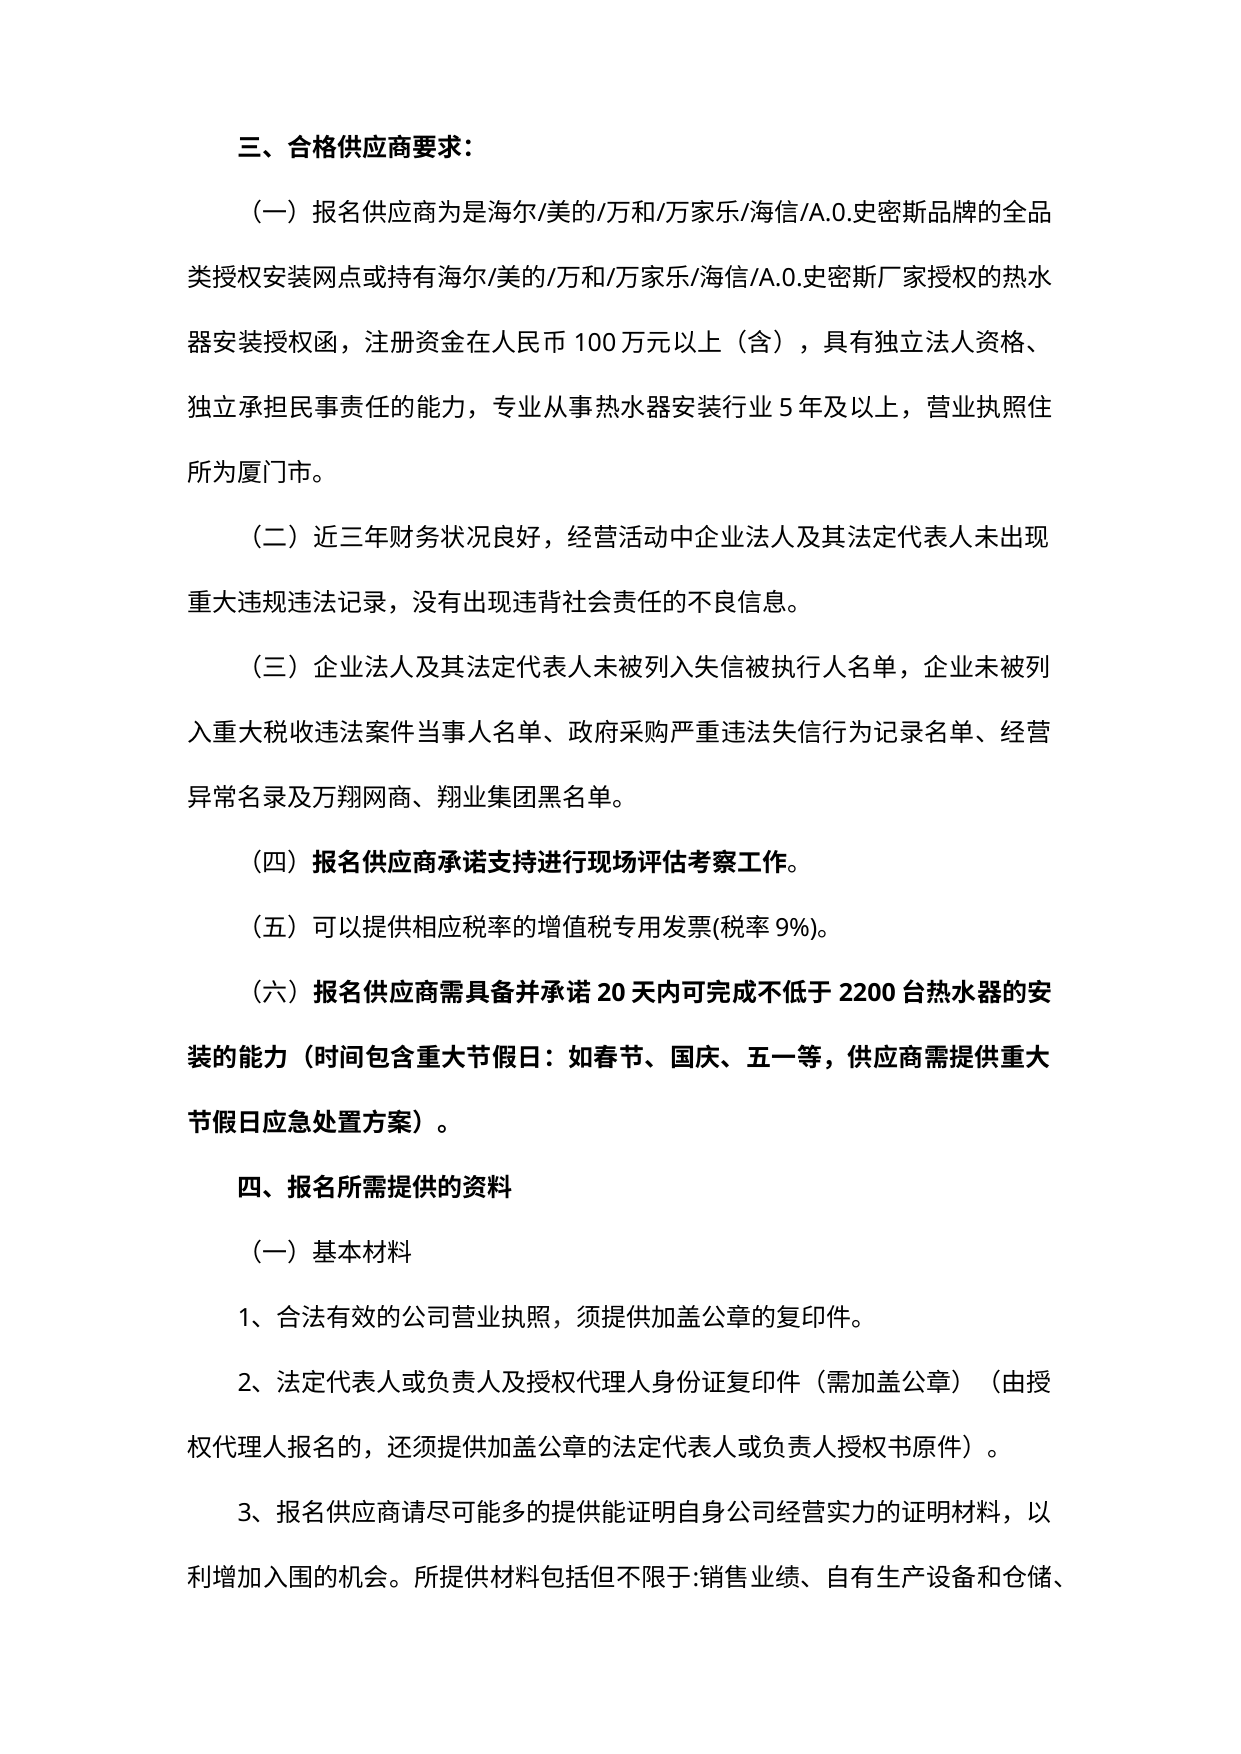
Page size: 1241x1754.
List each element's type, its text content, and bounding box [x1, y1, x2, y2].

text 2、法定代表人或负责人及授权代理人身份证复印件（需加盖公章）（由授权代理人报名的，还须提供加盖公章的法定代表人或负责人授权书原件）。 [187, 1348, 1053, 1478]
text （五）可以提供相应税率的增值税专用发票(税率9%)。 [187, 893, 1053, 958]
text （一）报名供应商为是海尔/美的/万和/万家乐/海信/A.0.史密斯品牌的全品类授权安装网点或持有海尔/美的/万和/万家乐/海信/A.0.史密斯厂家授权的热水器安装授权函，注册资金在人民币100万元以上（含），具有独立法人资格、独立承担民事责任的能力，专业从事热水器安装行业5年及以上，营业执照住所为厦门市。 [187, 178, 1053, 503]
text （一）基本材料 [187, 1218, 1053, 1283]
text 三、合格供应商要求： [187, 113, 1053, 178]
text （六）报名供应商需具备并承诺20天内可完成不低于2200台热水器的安装的能力（时间包含重大节假日：如春节、国庆、五一等，供应商需提供重大节假日应急处置方案）。 [187, 958, 1053, 1153]
text 四、报名所需提供的资料 [187, 1153, 1053, 1218]
text （四）报名供应商承诺支持进行现场评估考察工作。 [187, 828, 1053, 893]
text （三）企业法人及其法定代表人未被列入失信被执行人名单，企业未被列入重大税收违法案件当事人名单、政府采购严重违法失信行为记录名单、经营异常名录及万翔网商、翔业集团黑名单。 [187, 633, 1053, 828]
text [187, 1478, 1053, 1608]
text （二）近三年财务状况良好，经营活动中企业法人及其法定代表人未出现重大违规违法记录，没有出现违背社会责任的不良信息。 [187, 503, 1053, 633]
text 1、合法有效的公司营业执照，须提供加盖公章的复印件。 [187, 1283, 1053, 1348]
